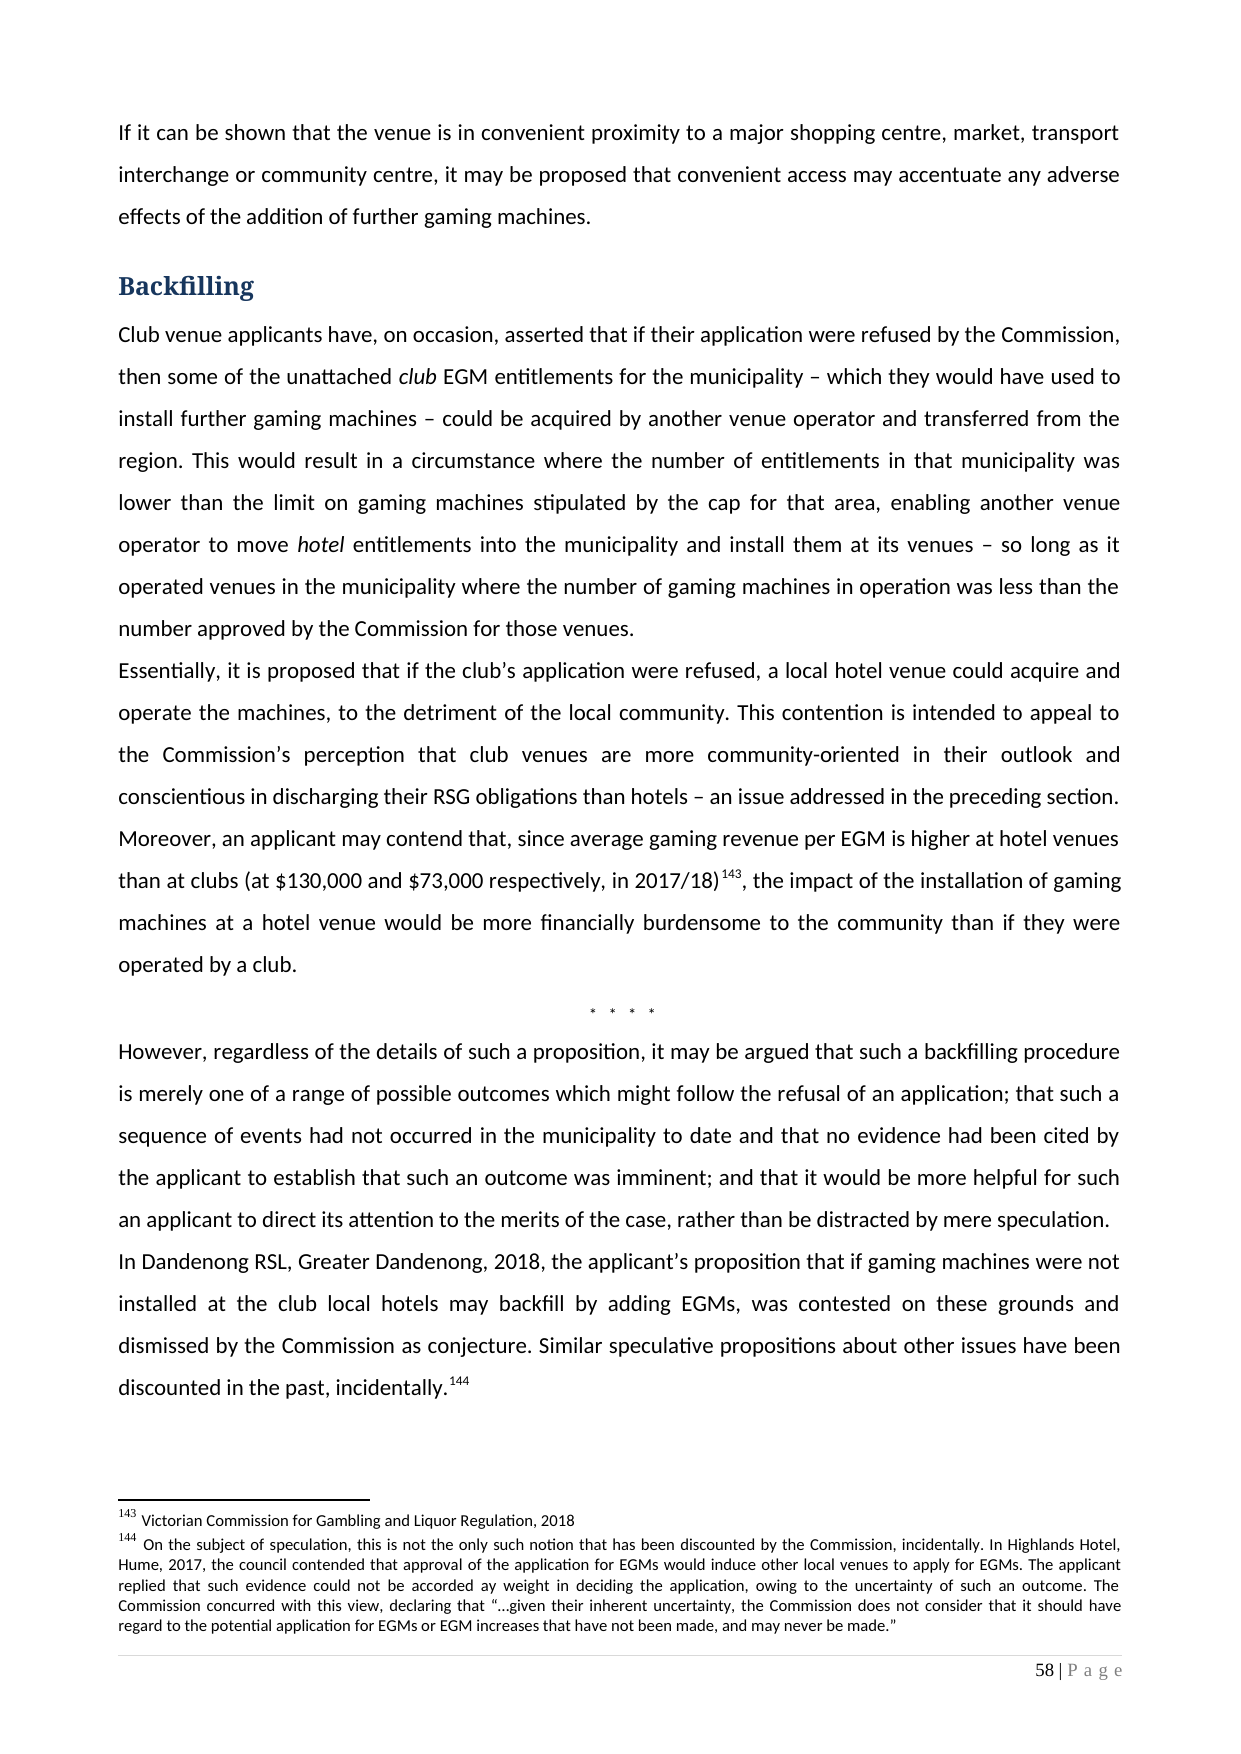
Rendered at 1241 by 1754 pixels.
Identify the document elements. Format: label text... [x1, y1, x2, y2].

text If it can be shown that the venue is in convenient proximity to a major shopping centre, market, transport interchange or community centre, it may be proposed that convenient access may accentuate any adverse effects of the addition of further gaming machines. [118, 118, 1122, 230]
text In Dandenong RSL, Greater Dandenong, 2018, the applicant’s proposition that if gaming machines were not installed at the club local hotels may backfill by adding EGMs, was contested on these grounds and dismissed by the Commission as conjecture. Similar speculative propositions about other issues have been discounted in the past, incidentally. [118, 1247, 1122, 1401]
text Club venue applicants have, on occasion, asserted that if their application were refused by the Commission, then some of the unattached club EGM entitlements for the municipality – which they would have used to install further gaming machines – could be acquired by another venue operator and transferred from the region. This would result in a circumstance where the number of entitlements in that municipality was lower than the limit on gaming machines stipulated by the cap for that area, enabling another venue operator to move hotel entitlements into the municipality and install them at its venues – so long as it operated venues in the municipality where the number of gaming machines in operation was less than the number approved by the Commission for those venues. [118, 320, 1122, 642]
text ‘* * * * [118, 1004, 1122, 1024]
text Essentially, it is proposed that if the club’s application were refused, a local hotel venue could acquire and operate the machines, to the detriment of the local community. This contention is intended to appeal to the Commission’s perception that club venues are more community-oriented in their outlook and conscientious in discharging their RSG obligations than hotels – an issue addressed in the preceding section. Moreover, an applicant may contend that, since average gaming revenue per EGM is higher at hotel venues than at clubs (at $130,000 and $73,000 respectively, in 2017/18), the impact of the installation of gaming machines at a hotel venue would be more financially burdensome to the community than if they were operated by a club. [118, 656, 1122, 978]
text However, regardless of the details of such a proposition, it may be argued that such a backfilling procedure is merely one of a range of possible outcomes which might follow the refusal of an application; that such a sequence of events had not occurred in the municipality to date and that no evidence had been cited by the applicant to establish that such an outcome was imminent; and that it would be more helpful for such an applicant to direct its attention to the merits of the case, rather than be distracted by mere speculation. [118, 1037, 1122, 1233]
text Backfilling [118, 269, 1122, 303]
